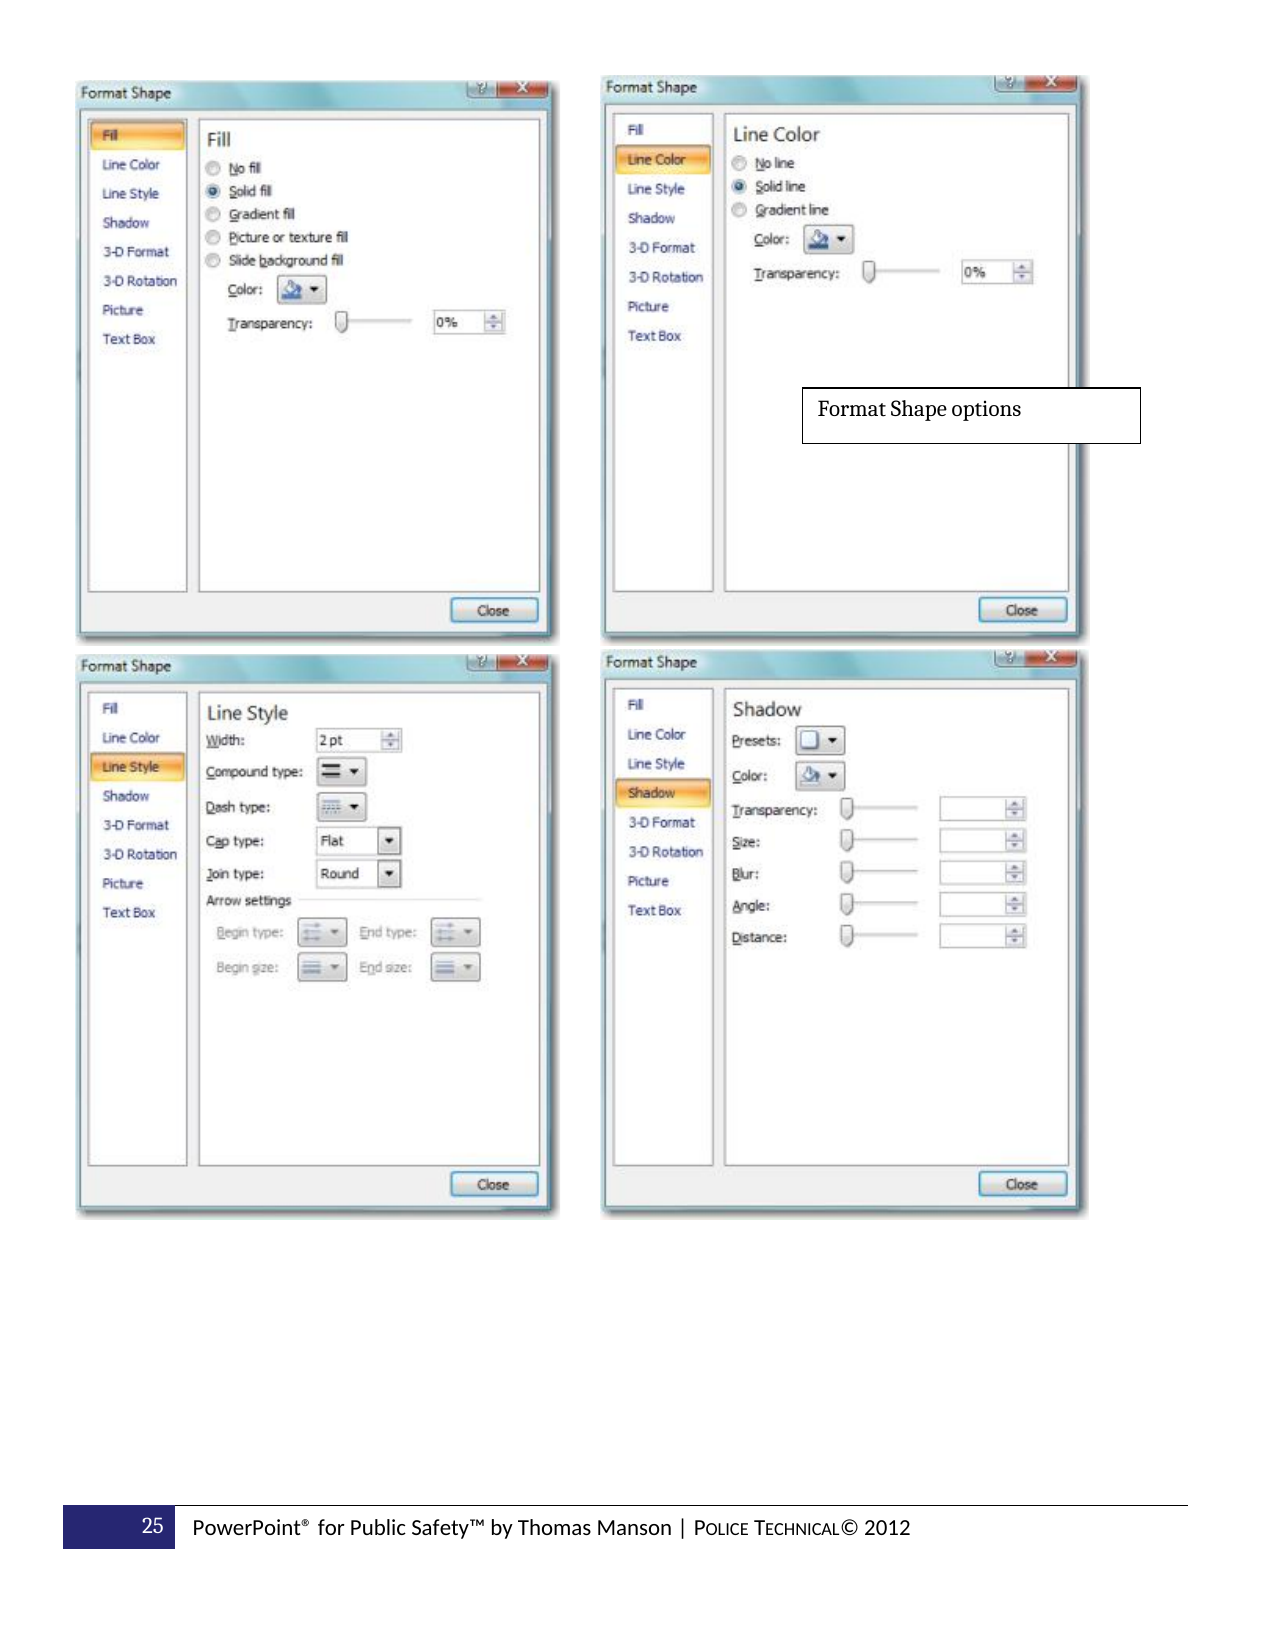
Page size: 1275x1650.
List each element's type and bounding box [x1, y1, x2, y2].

picture [600, 75, 1090, 646]
picture [75, 654, 561, 1220]
picture [600, 649, 1089, 1220]
picture [75, 80, 561, 646]
